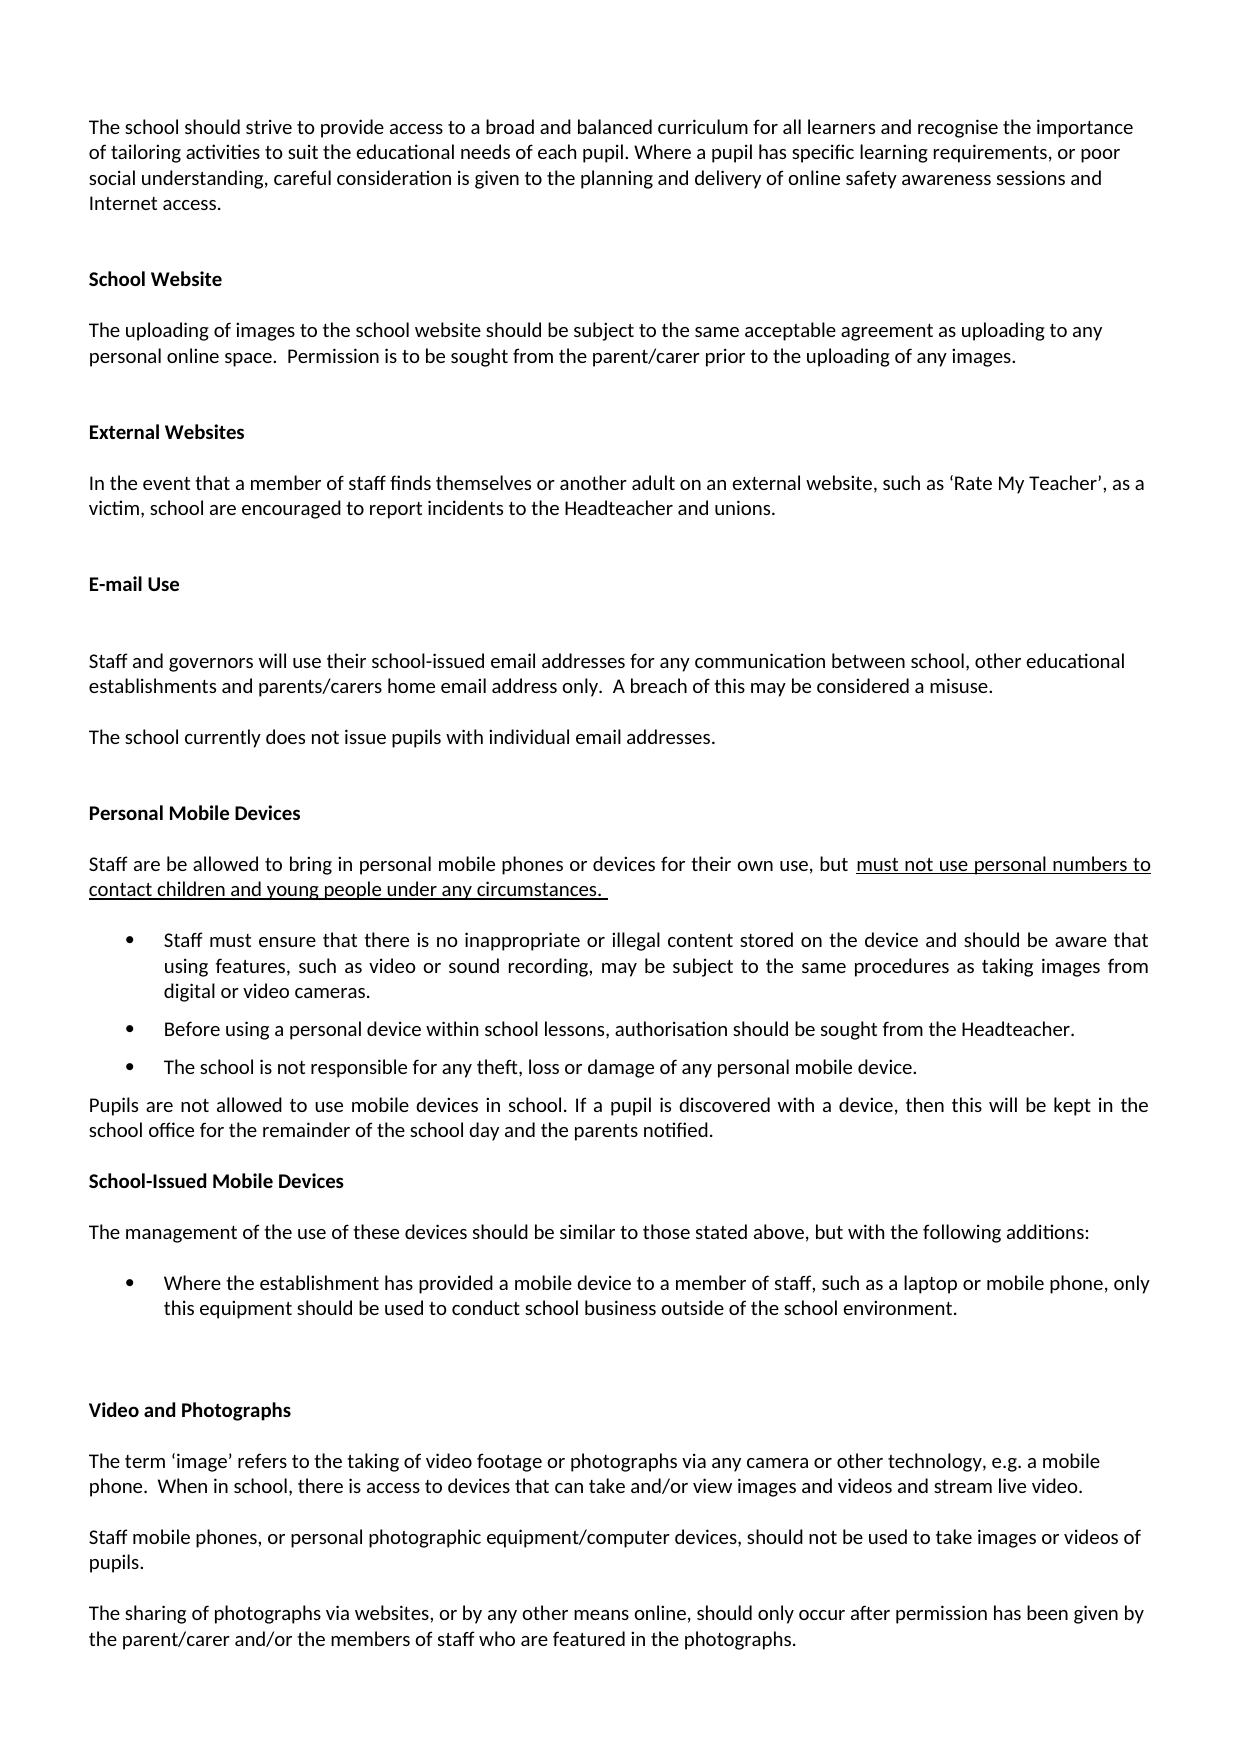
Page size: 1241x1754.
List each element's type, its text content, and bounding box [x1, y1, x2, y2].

text School-Issued Mobile Devices [89, 1168, 1152, 1194]
list Where the establishment has provided a mobile device to a member of staff, such as a laptop or mobile phone, only this equipment should be used to conduct school business outside of the school environment. [126, 1270, 1152, 1321]
list Staff must ensure that there is no inappropriate or illegal content stored on the device and should be aware that using features, such as video or sound recording, may be subject to the same procedures as taking images from digital or video cameras. [126, 927, 1152, 1004]
text Staff and governors will use their school-issued email addresses for any communication between school, other educational establishments and parents/carers home email address only. A breach of this may be considered a misuse. [89, 648, 1152, 699]
text Pupils are not allowed to use mobile devices in school. If a pupil is discovered with a device, then this will be kept in the school office for the remainder of the school day and the parents notified. [89, 1092, 1152, 1143]
text Staff are be allowed to bring in personal mobile phones or devices for their own use, but must not use personal numbers to contact children and young people under any circumstances. [89, 851, 1152, 902]
text The school should strive to provide access to a broad and balanced curriculum for all learners and recognise the importance of tailoring activities to suit the educational needs of each pupil. Where a pupil has specific learning requirements, or poor social understanding, careful consideration is given to the planning and delivery of online safety awareness sessions and Internet access. [89, 114, 1152, 216]
list The school is not responsible for any theft, loss or damage of any personal mobile device. [126, 1054, 1152, 1079]
text Staff mobile phones, or personal photographic equipment/computer devices, should not be used to take images or videos of pupils. [89, 1524, 1152, 1575]
text The management of the use of these devices should be similar to those stated above, but with the following additions: [89, 1219, 1152, 1244]
text School Website [89, 267, 1152, 292]
list Before using a personal device within school lessons, authorisation should be sought from the Headteacher. [126, 1016, 1152, 1042]
text Video and Photographs [89, 1397, 1152, 1422]
text The uploading of images to the school website should be subject to the same acceptable agreement as uploading to any personal online space. Permission is to be sought from the parent/carer prior to the uploading of any images. [89, 317, 1152, 368]
text The school currently does not issue pupils with individual email addresses. [89, 724, 1152, 749]
text In the event that a member of staff finds themselves or another adult on an external website, such as ‘Rate My Teacher’, as a victim, school are encouraged to report incidents to the Headteacher and unions. [89, 470, 1152, 521]
text Personal Mobile Devices [89, 800, 1152, 826]
text The sharing of photographs via websites, or by any other means online, should only occur after permission has been given by the parent/carer and/or the members of staff who are featured in the photographs. [89, 1600, 1152, 1651]
text The term ‘image’ refers to the taking of video footage or photographs via any camera or other technology, e.g. a mobile phone. When in school, there is access to devices that can take and/or view images and videos and stream live video. [89, 1448, 1152, 1499]
text External Websites [89, 419, 1152, 444]
text E-mail Use [89, 572, 1152, 597]
